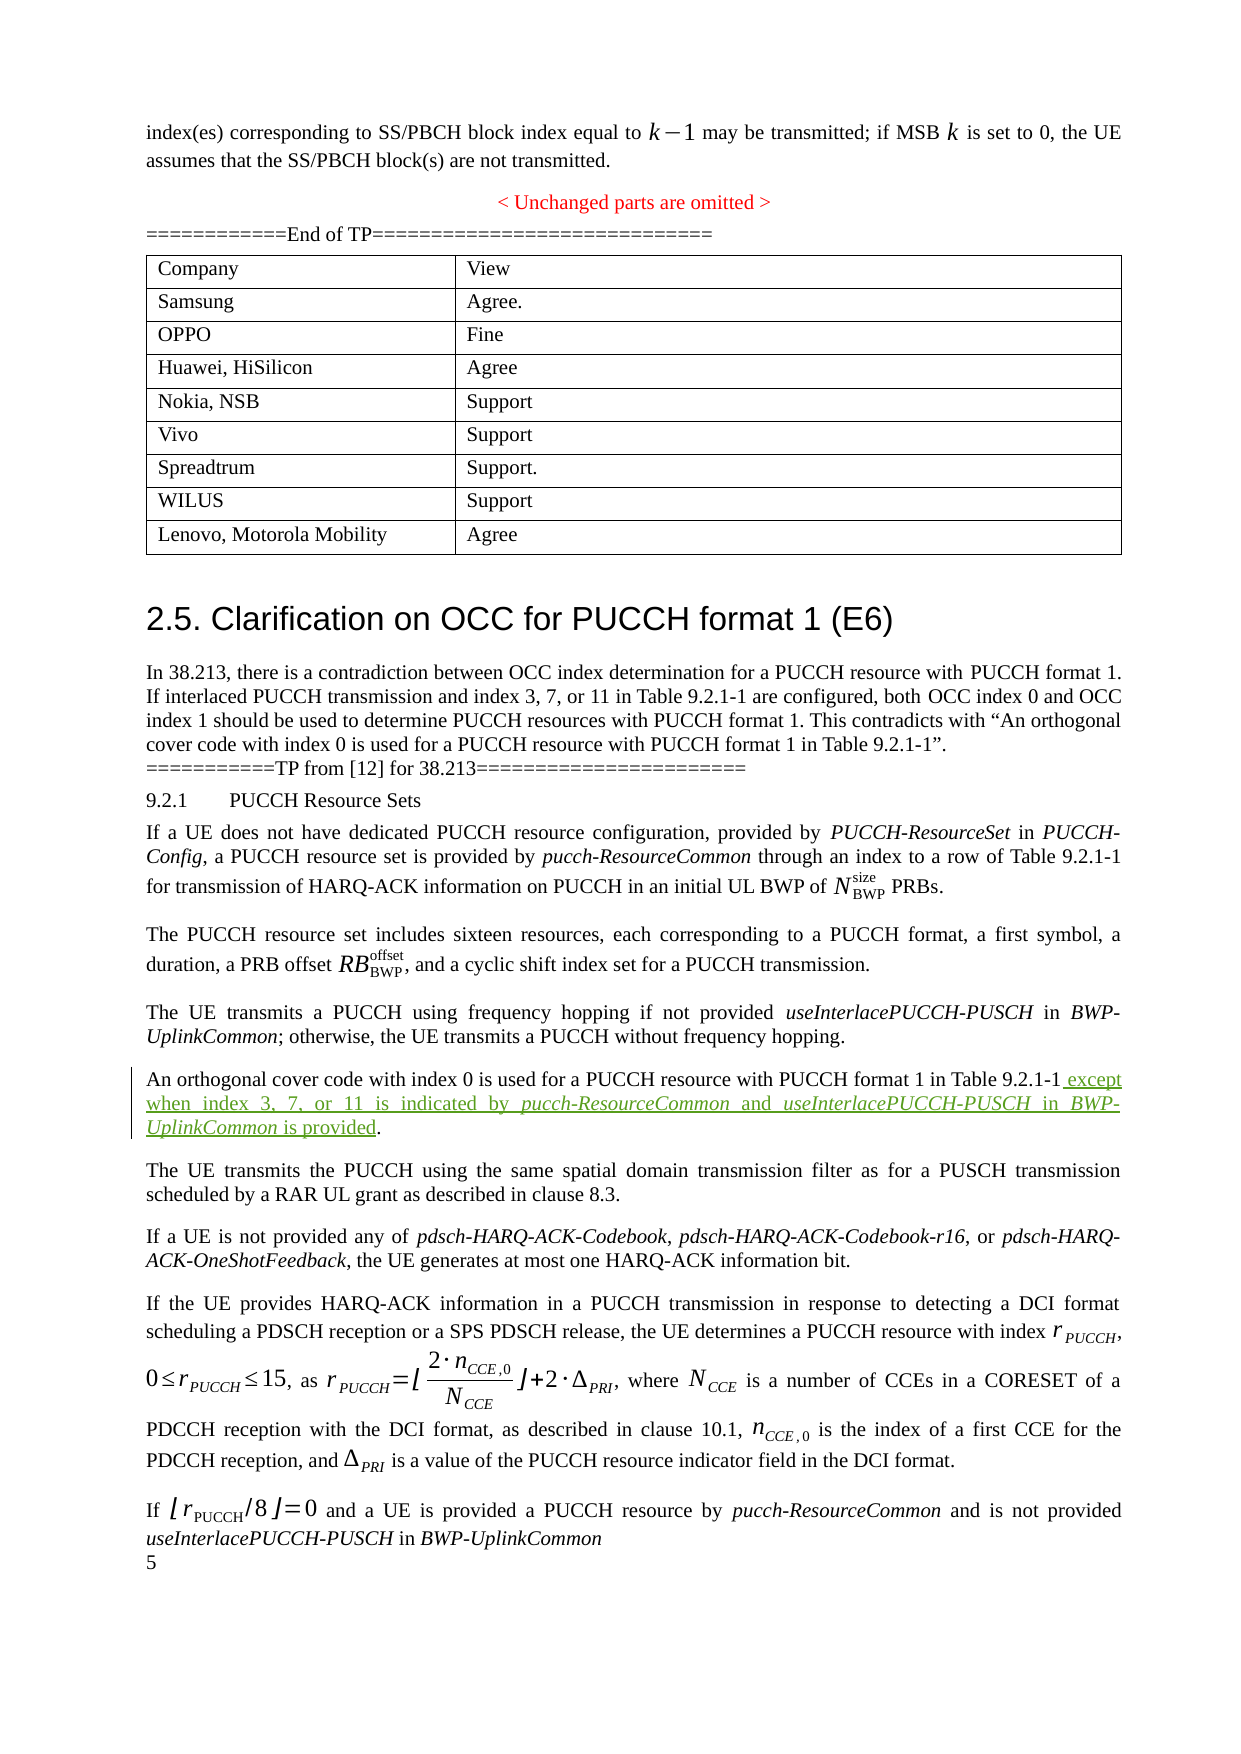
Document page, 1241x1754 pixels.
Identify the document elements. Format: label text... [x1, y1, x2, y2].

text ===========TP from [12] for 38.213======================= [146, 756, 1122, 780]
text ============End of TP============================= [146, 222, 1122, 246]
text An orthogonal cover code with index 0 is used for a PUCCH resource with PUCCH format 1 in Table 9.2.1-1. [146, 1067, 1122, 1139]
text If a UE does not have dedicated PUCCH resource configuration, provided by PUCCH-ResourceSet in PUCCH-Config, a PUCCH resource set is provided by pucch-ResourceCommon through an index to a row of Table 9.2.1-1 for transmission of HARQ-ACK information on PUCCH in an initial UL BWP of PRBs. [146, 820, 1122, 903]
table_cell Support [456, 422, 1121, 454]
text < Unchanged parts are omitted > [146, 190, 1122, 214]
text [146, 118, 1122, 172]
table_cell Support [456, 488, 1121, 520]
table_cell Agree [456, 521, 1121, 554]
text If and a UE is provided a PUCCH resource by pucch-ResourceCommon and is not provided useInterlacePUCCH-PUSCH in BWP-UplinkCommon [146, 1494, 1122, 1550]
subtitle 2.5. Clarification on OCC for PUCCH format 1 (E6) [146, 599, 1122, 638]
text The PUCCH resource set includes sixteen resources, each corresponding to a PUCCH format, a first symbol, a duration, a PRB offset , and a cyclic shift index set for a PUCCH transmission. [146, 922, 1122, 981]
table_cell Nokia, NSB [147, 389, 455, 421]
table_cell Huawei, HiSilicon [147, 355, 455, 387]
table_cell Support [456, 389, 1121, 421]
table_cell Support. [456, 455, 1121, 487]
text The UE transmits the PUCCH using the same spatial domain transmission filter as for a PUSCH transmission scheduled by a RAR UL grant as described in clause 8.3. [146, 1157, 1122, 1206]
text 9.2.1 PUCCH Resource Sets [146, 788, 1122, 812]
table_cell OPPO [147, 322, 455, 354]
table_cell Spreadtrum [147, 455, 455, 487]
table_cell Vivo [147, 422, 455, 454]
table_header Company [147, 256, 455, 288]
text In 38.213, there is a contradiction between OCC index determination for a PUCCH resource with PUCCH format 1. If interlaced PUCCH transmission and index 3, 7, or 11 in Table 9.2.1-1 are configured, both OCC index 0 and OCC index 1 should be used to determine PUCCH resources with PUCCH format 1. This contradicts with “An orthogonal cover code with index 0 is used for a PUCCH resource with PUCCH format 1 in Table 9.2.1-1”. [146, 659, 1122, 756]
text If a UE is not provided any of pdsch-HARQ-ACK-Codebook, pdsch-HARQ-ACK-Codebook-r16, or pdsch-HARQ-ACK-OneShotFeedback, the UE generates at most one HARQ-ACK information bit. [146, 1224, 1122, 1272]
text If the UE provides HARQ-ACK information in a PUCCH transmission in response to detecting a DCI format scheduling a PDSCH reception or a SPS PDSCH release, the UE determines a PUCCH resource with index , , as , where is a number of CCEs in a CORESET of a PDCCH reception with the DCI format, as described in clause 10.1, is the index of a first CCE for the PDCCH reception, and is a value of the PUCCH resource indicator field in the DCI format. [146, 1291, 1122, 1476]
table_cell Lenovo, Motorola Mobility [147, 521, 455, 554]
table_cell Fine [456, 322, 1121, 354]
text The UE transmits a PUCCH using frequency hopping if not provided useInterlacePUCCH-PUSCH in BWP-UplinkCommon; otherwise, the UE transmits a PUCCH without frequency hopping. [146, 1000, 1122, 1048]
table_header View [456, 256, 1121, 288]
table_cell Agree [456, 355, 1121, 387]
table_cell Agree. [456, 289, 1121, 321]
table_cell Samsung [147, 289, 455, 321]
table_cell WILUS [147, 488, 455, 520]
